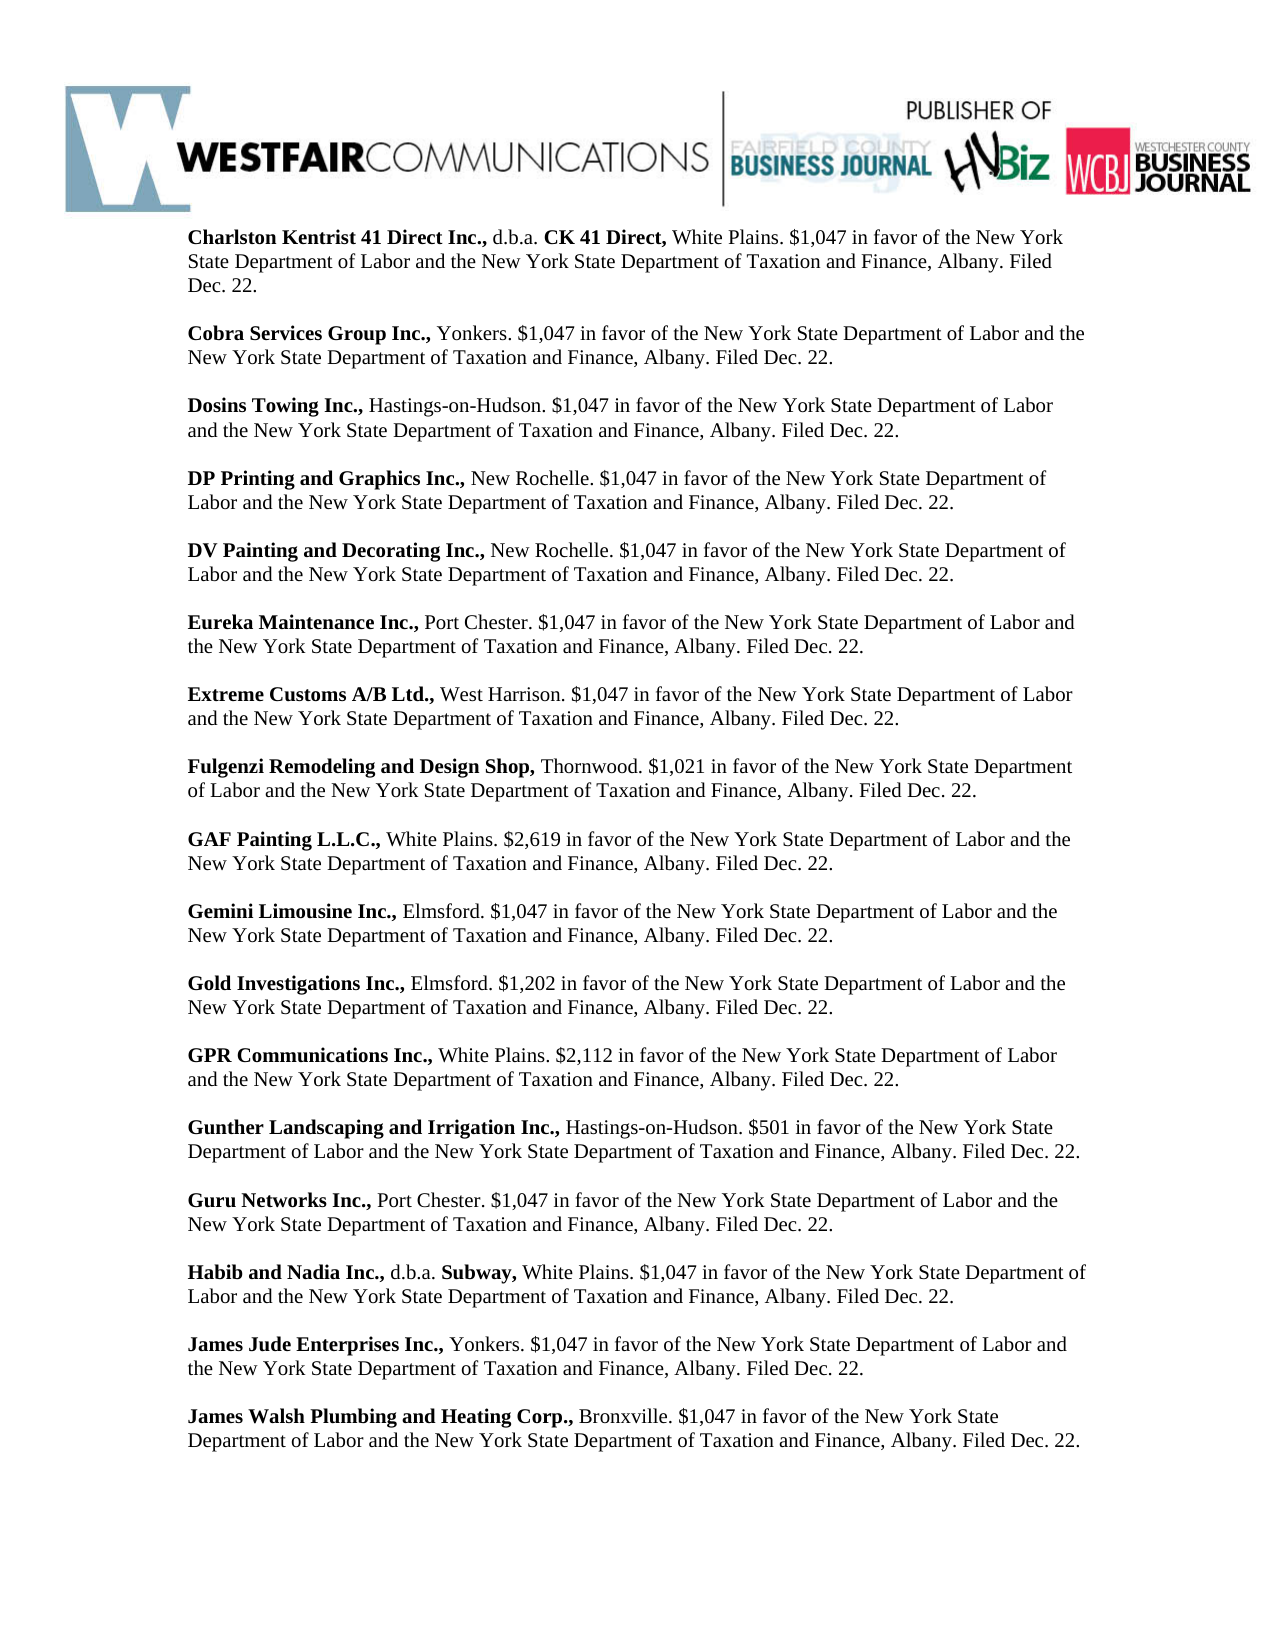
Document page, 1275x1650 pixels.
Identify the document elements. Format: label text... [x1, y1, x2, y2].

text Cobra Services Group Inc., Yonkers. $1,047 in favor of the New York State Department of Labor and the New York State Department of Taxation and Finance, Albany. Filed Dec. 22. [187, 321, 1087, 369]
text Habib and Nadia Inc., d.b.a. Subway, White Plains. $1,047 in favor of the New York State Department of Labor and the New York State Department of Taxation and Finance, Albany. Filed Dec. 22. [187, 1260, 1087, 1308]
text Guru Networks Inc., Port Chester. $1,047 in favor of the New York State Department of Labor and the New York State Department of Taxation and Finance, Albany. Filed Dec. 22. [187, 1187, 1087, 1236]
text Extreme Customs A/B Ltd., West Harrison. $1,047 in favor of the New York State Department of Labor and the New York State Department of Taxation and Finance, Albany. Filed Dec. 22. [187, 682, 1087, 730]
text DV Painting and Decorating Inc., New Rochelle. $1,047 in favor of the New York State Department of Labor and the New York State Department of Taxation and Finance, Albany. Filed Dec. 22. [187, 538, 1087, 586]
text GPR Communications Inc., White Plains. $2,112 in favor of the New York State Department of Labor and the New York State Department of Taxation and Finance, Albany. Filed Dec. 22. [187, 1043, 1087, 1091]
picture [56, 75, 1257, 225]
text Gold Investigations Inc., Elmsford. $1,202 in favor of the New York State Department of Labor and the New York State Department of Taxation and Finance, Albany. Filed Dec. 22. [187, 971, 1087, 1019]
text Dosins Towing Inc., Hastings-on-Hudson. $1,047 in favor of the New York State Department of Labor and the New York State Department of Taxation and Finance, Albany. Filed Dec. 22. [187, 393, 1087, 442]
text James Jude Enterprises Inc., Yonkers. $1,047 in favor of the New York State Department of Labor and the New York State Department of Taxation and Finance, Albany. Filed Dec. 22. [187, 1332, 1087, 1380]
text GAF Painting L.L.C., White Plains. $2,619 in favor of the New York State Department of Labor and the New York State Department of Taxation and Finance, Albany. Filed Dec. 22. [187, 827, 1087, 875]
text Fulgenzi Remodeling and Design Shop, Thornwood. $1,021 in favor of the New York State Department of Labor and the New York State Department of Taxation and Finance, Albany. Filed Dec. 22. [187, 754, 1087, 802]
text Eureka Maintenance Inc., Port Chester. $1,047 in favor of the New York State Department of Labor and the New York State Department of Taxation and Finance, Albany. Filed Dec. 22. [187, 610, 1087, 658]
text Charlston Kentrist 41 Direct Inc., d.b.a. CK 41 Direct, White Plains. $1,047 in favor of the New York State Department of Labor and the New York State Department of Taxation and Finance, Albany. Filed Dec. 22. [187, 225, 1087, 297]
text Gemini Limousine Inc., Elmsford. $1,047 in favor of the New York State Department of Labor and the New York State Department of Taxation and Finance, Albany. Filed Dec. 22. [187, 899, 1087, 947]
text James Walsh Plumbing and Heating Corp., Bronxville. $1,047 in favor of the New York State Department of Labor and the New York State Department of Taxation and Finance, Albany. Filed Dec. 22. [187, 1404, 1087, 1452]
text DP Printing and Graphics Inc., New Rochelle. $1,047 in favor of the New York State Department of Labor and the New York State Department of Taxation and Finance, Albany. Filed Dec. 22. [187, 466, 1087, 514]
text Gunther Landscaping and Irrigation Inc., Hastings-on-Hudson. $501 in favor of the New York State Department of Labor and the New York State Department of Taxation and Finance, Albany. Filed Dec. 22. [187, 1115, 1087, 1163]
